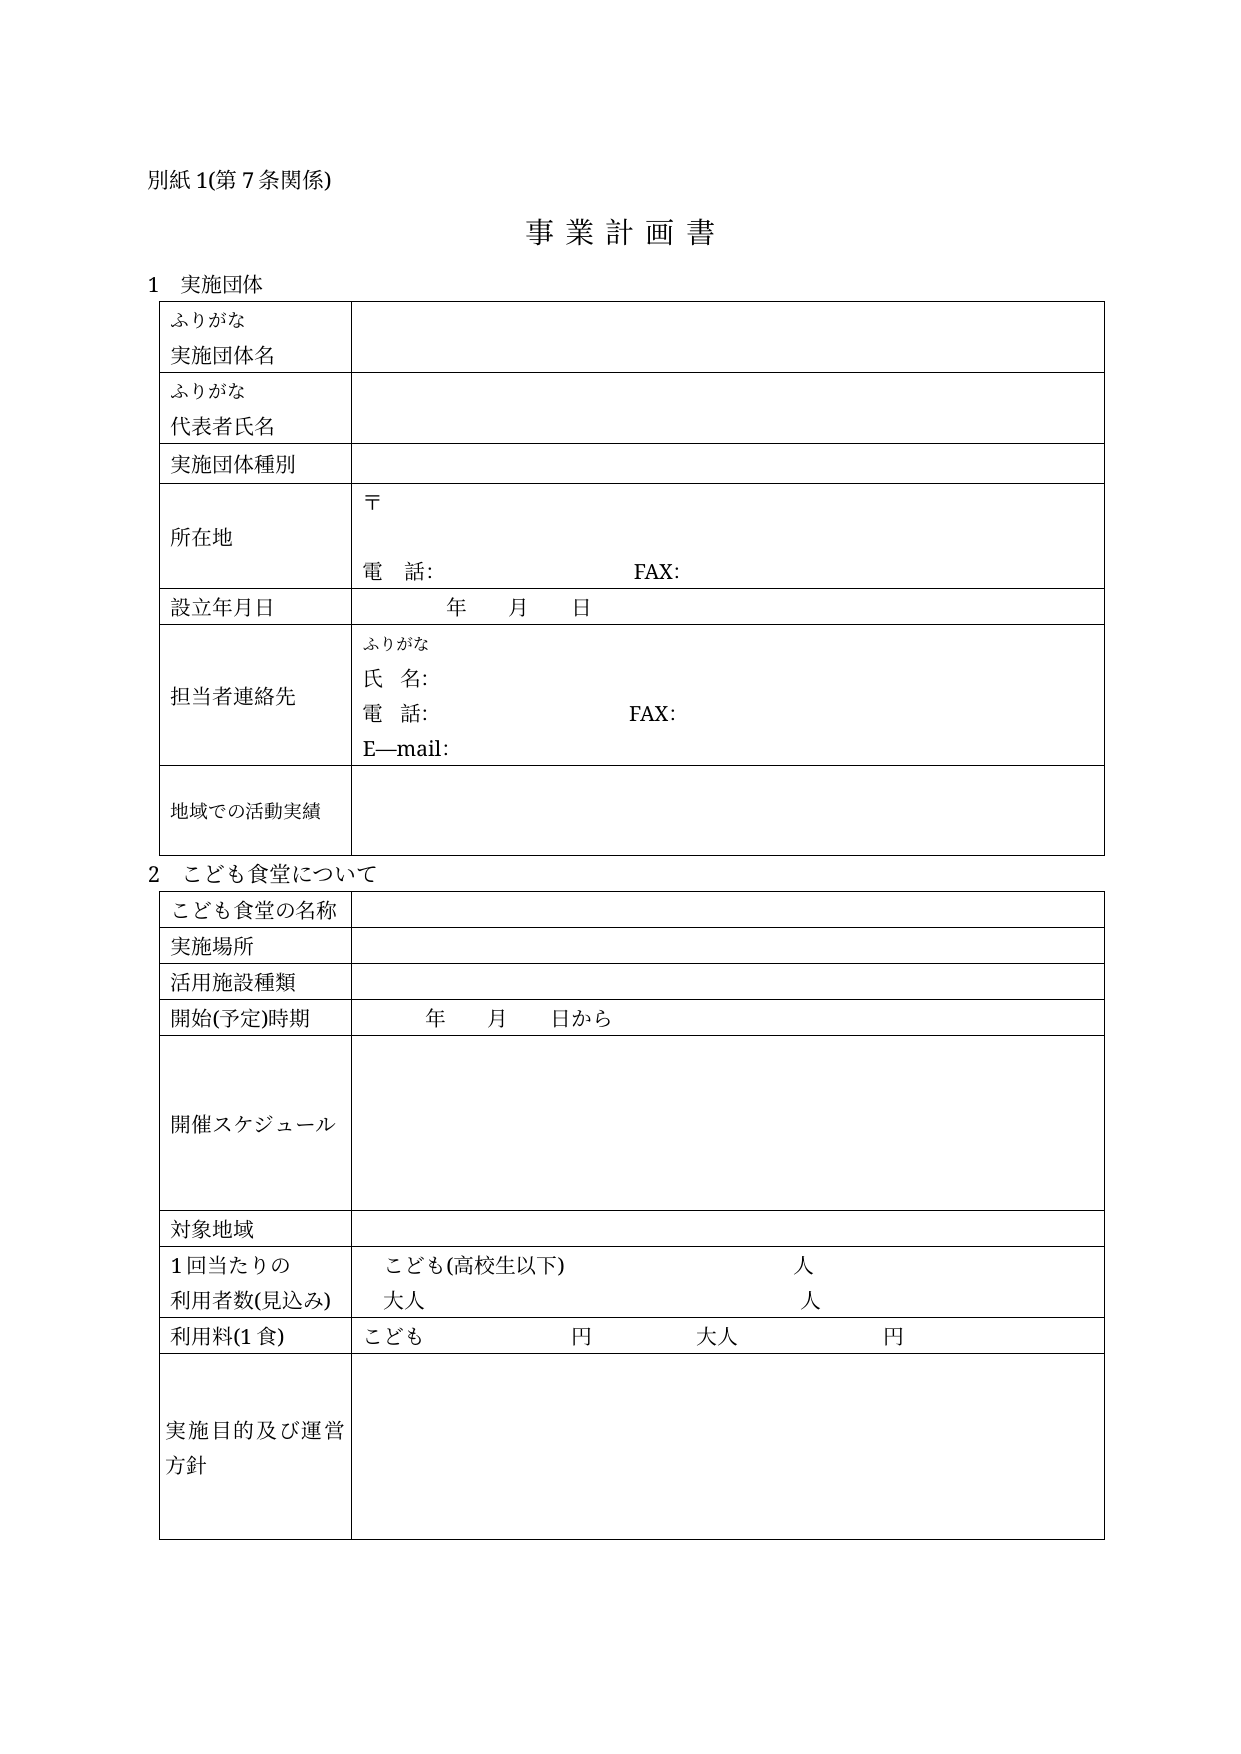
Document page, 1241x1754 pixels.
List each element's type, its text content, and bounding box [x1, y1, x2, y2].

table_cell [352, 928, 1104, 963]
table_cell 実施団体種別 [160, 444, 351, 483]
text 別紙1(第7条関係) [148, 162, 1093, 196]
table_cell 活用施設種類 [160, 964, 351, 999]
text 1 実施団体 [148, 266, 1093, 301]
table_cell 実施場所 [160, 928, 351, 963]
table_cell 開催スケジュール [160, 1036, 351, 1210]
table_cell 年 月 日 [352, 589, 1104, 624]
text 2 こども食堂について [148, 856, 1093, 891]
table_cell 開始(予定)時期 [160, 1000, 351, 1035]
table_header [352, 892, 1104, 927]
table_cell こども 円 大人 円 [352, 1318, 1104, 1353]
table_cell [352, 444, 1104, 483]
table_cell [352, 1211, 1104, 1246]
table_header ふりがな 実施団体名 [160, 302, 351, 372]
table_cell こども(高校生以下) 人 大人 人 [352, 1247, 1104, 1317]
table_cell 担当者連絡先 [160, 625, 351, 765]
table_cell [352, 766, 1104, 855]
table_cell 設立年月日 [160, 589, 351, 624]
table_cell 〒 電 話： FAX： [352, 484, 1104, 588]
table_cell 地域での活動実績 [160, 766, 351, 855]
table_cell 利用料(1食) [160, 1318, 351, 1353]
table_cell 対象地域 [160, 1211, 351, 1246]
table_cell [352, 1036, 1104, 1210]
table_cell ふりがな 代表者氏名 [160, 373, 351, 443]
table_cell 所在地 [160, 484, 351, 588]
text 事業計画書 [148, 196, 1093, 266]
table_header [352, 302, 1104, 372]
table_cell 実施目的及び運営方針 [160, 1354, 351, 1539]
table_cell ふりがな 氏名： 電話： FAX： E―mail： [352, 625, 1104, 765]
table_cell [352, 373, 1104, 443]
table_cell 年 月 日から [352, 1000, 1104, 1035]
table_cell [352, 964, 1104, 999]
table_cell [352, 1354, 1104, 1539]
table_header こども食堂の名称 [160, 892, 351, 927]
table_cell 1回当たりの 利用者数(見込み) [160, 1247, 351, 1317]
